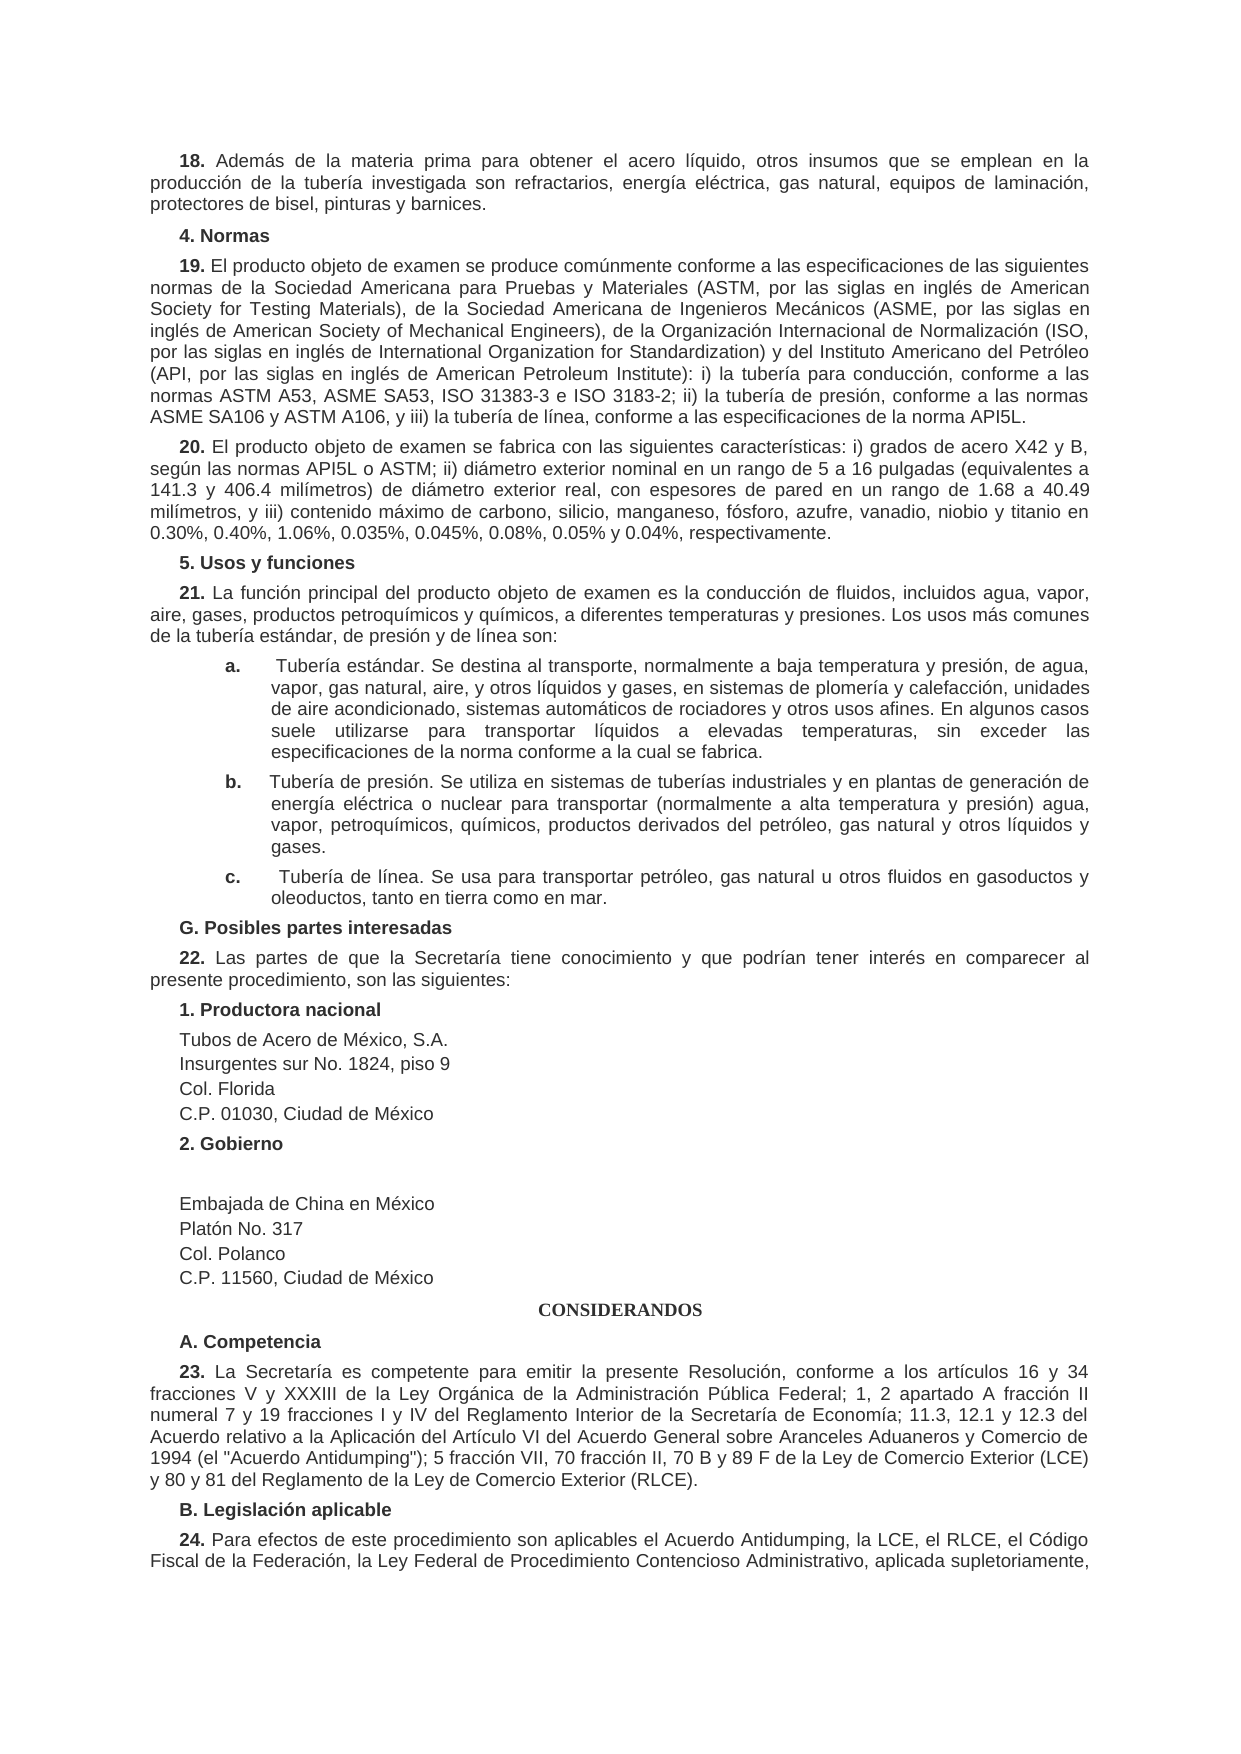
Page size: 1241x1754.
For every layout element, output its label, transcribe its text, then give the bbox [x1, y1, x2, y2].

text B. Legislación aplicable [150, 1499, 1090, 1520]
text Embajada de China en México [150, 1193, 1090, 1214]
text CONSIDERANDOS [150, 1299, 1090, 1321]
text 18. Además de la materia prima para obtener el acero líquido, otros insumos que se emplean en la producción de la tubería investigada son refractarios, energía eléctrica, gas natural, equipos de laminación, protectores de bisel, pinturas y barnices. [150, 150, 1090, 215]
text Platón No. 317 [150, 1217, 1090, 1239]
text A. Competencia [150, 1331, 1090, 1353]
text Tubos de Acero de México, S.A. [150, 1028, 1090, 1050]
text C.P. 01030, Ciudad de México [150, 1103, 1090, 1124]
text 21. La función principal del producto objeto de examen es la conducción de fluidos, incluidos agua, vapor, aire, gases, productos petroquímicos y químicos, a diferentes temperaturas y presiones. Los usos más comunes de la tubería estándar, de presión y de línea son: [150, 582, 1090, 647]
text Col. Polanco [150, 1242, 1090, 1264]
text 23. La Secretaría es competente para emitir la presente Resolución, conforme a los artículos 16 y 34 fracciones V y XXXIII de la Ley Orgánica de la Administración Pública Federal; 1, 2 apartado A fracción II numeral 7 y 19 fracciones I y IV del Reglamento Interior de la Secretaría de Economía; 11.3, 12.1 y 12.3 del Acuerdo relativo a la Aplicación del Artículo VI del Acuerdo General sobre Aranceles Aduaneros y Comercio de 1994 (el "Acuerdo Antidumping"); 5 fracción VII, 70 fracción II, 70 B y 89 F de la Ley de Comercio Exterior (LCE) y 80 y 81 del Reglamento de la Ley de Comercio Exterior (RLCE). [150, 1361, 1090, 1490]
text 2. Gobierno [150, 1133, 1090, 1154]
text C.P. 11560, Ciudad de México [150, 1267, 1090, 1289]
text Insurgentes sur No. 1824, piso 9 [150, 1053, 1090, 1075]
text b. Tubería de presión. Se utiliza en sistemas de tuberías industriales y en plantas de generación de energía eléctrica o nuclear para transportar (normalmente a alta temperatura y presión) agua, vapor, petroquímicos, químicos, productos derivados del petróleo, gas natural y otros líquidos y gases. [225, 771, 1090, 857]
text c. Tubería de línea. Se usa para transportar petróleo, gas natural u otros fluidos en gasoductos y oleoductos, tanto en tierra como en mar. [225, 866, 1090, 909]
text 5. Usos y funciones [150, 552, 1090, 573]
text 4. Normas [150, 225, 1090, 247]
text 1. Productora nacional [150, 998, 1090, 1020]
text 22. Las partes de que la Secretaría tiene conocimiento y que podrían tener interés en comparecer al presente procedimiento, son las siguientes: [150, 947, 1090, 990]
text 20. El producto objeto de examen se fabrica con las siguientes características: i) grados de acero X42 y B, según las normas API5L o ASTM; ii) diámetro exterior nominal en un rango de 5 a 16 pulgadas (equivalentes a 141.3 y 406.4 milímetros) de diámetro exterior real, con espesores de pared en un rango de 1.68 a 40.49 milímetros, y iii) contenido máximo de carbono, silicio, manganeso, fósforo, azufre, vanadio, niobio y titanio en 0.30%, 0.40%, 1.06%, 0.035%, 0.045%, 0.08%, 0.05% y 0.04%, respectivamente. [150, 436, 1090, 544]
text 19. El producto objeto de examen se produce comúnmente conforme a las especificaciones de las siguientes normas de la Sociedad Americana para Pruebas y Materiales (ASTM, por las siglas en inglés de American Society for Testing Materials), de la Sociedad Americana de Ingenieros Mecánicos (ASME, por las siglas en inglés de American Society of Mechanical Engineers), de la Organización Internacional de Normalización (ISO, por las siglas en inglés de International Organization for Standardization) y del Instituto Americano del Petróleo (API, por las siglas en inglés de American Petroleum Institute): i) la tubería para conducción, conforme a las normas ASTM A53, ASME SA53, ISO 31383-3 e ISO 3183-2; ii) la tubería de presión, conforme a las normas ASME SA106 y ASTM A106, y iii) la tubería de línea, conforme a las especificaciones de la norma API5L. [150, 255, 1090, 427]
text a. Tubería estándar. Se destina al transporte, normalmente a baja temperatura y presión, de agua, vapor, gas natural, aire, y otros líquidos y gases, en sistemas de plomería y calefacción, unidades de aire acondicionado, sistemas automáticos de rociadores y otros usos afines. En algunos casos suele utilizarse para transportar líquidos a elevadas temperaturas, sin exceder las especificaciones de la norma conforme a la cual se fabrica. [225, 655, 1090, 763]
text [150, 1528, 1090, 1572]
text G. Posibles partes interesadas [150, 917, 1090, 939]
text Col. Florida [150, 1078, 1090, 1099]
